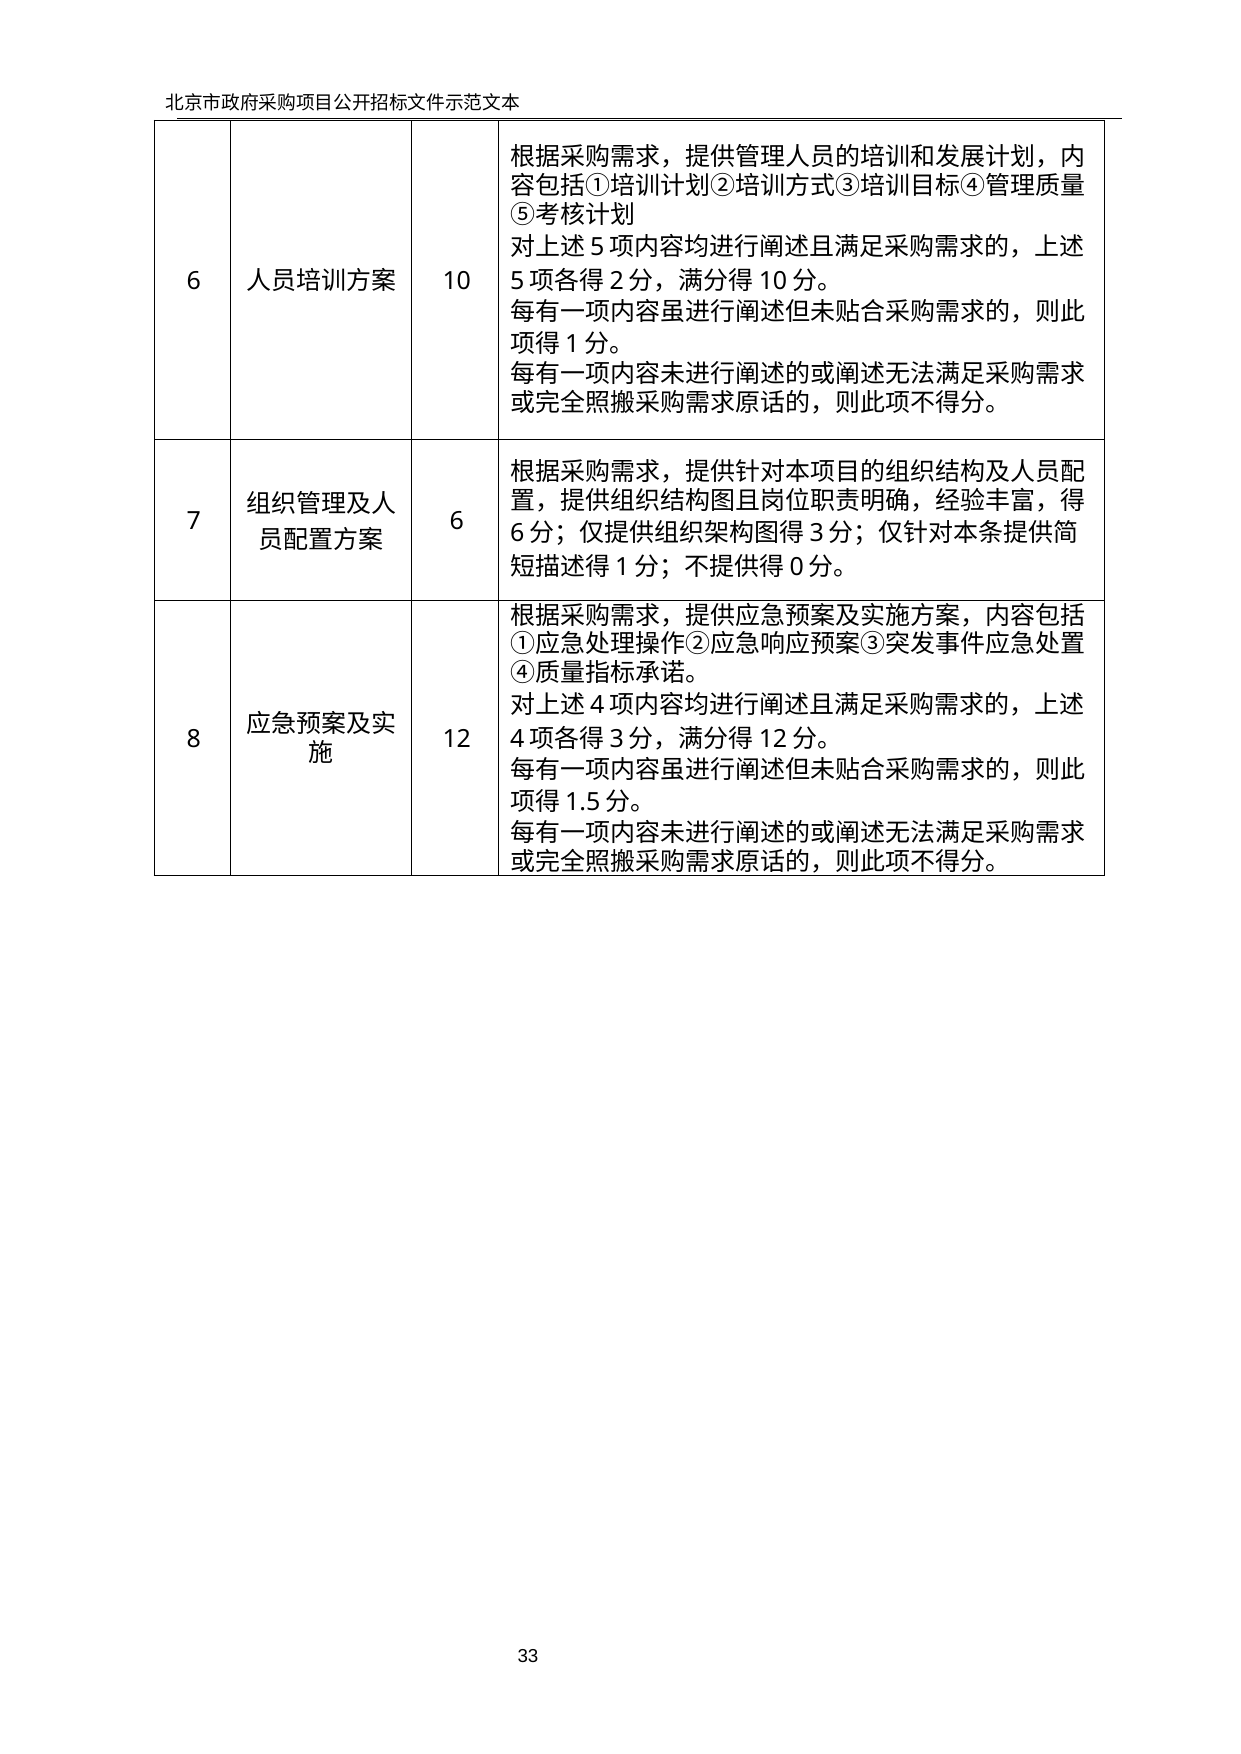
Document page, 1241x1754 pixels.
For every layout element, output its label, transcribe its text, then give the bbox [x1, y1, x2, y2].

table_cell 人员培训方案 [231, 121, 411, 439]
table_cell 根据采购需求，提供管理人员的培训和发展计划，内容包括①培训计划②培训方式③培训目标④管理质量⑤考核计划 对上述5项内容均进行阐述且满足采购需求的，上述5项各得2分，满分得10分。 每有一项内容虽进行阐述但未贴合采购需求的，则此项得1分。 每有一项内容未进行阐述的或阐述无法满足采购需求或完全照搬采购需求原话的，则此项不得分。 [499, 121, 1104, 439]
table_cell 6 [412, 440, 498, 600]
table_cell 根据采购需求，提供应急预案及实施方案，内容包括①应急处理操作②应急响应预案③突发事件应急处置④质量指标承诺。 对上述4项内容均进行阐述且满足采购需求的，上述4项各得3分，满分得12分。 每有一项内容虽进行阐述但未贴合采购需求的，则此项得1.5分。 每有一项内容未进行阐述的或阐述无法满足采购需求或完全照搬采购需求原话的，则此项不得分。 [499, 601, 1104, 875]
table_cell 根据采购需求，提供针对本项目的组织结构及人员配置，提供组织结构图且岗位职责明确，经验丰富，得6分；仅提供组织架构图得3分；仅针对本条提供简短描述得1分；不提供得0分。 [499, 440, 1104, 600]
table_cell 7 [155, 440, 230, 600]
table_cell 12 [412, 601, 498, 875]
table_cell 8 [155, 601, 230, 875]
table_cell 应急预案及实施 [231, 601, 411, 875]
table_cell 10 [412, 121, 498, 439]
table_cell 组织管理及人员配置方案 [231, 440, 411, 600]
table_cell 6 [155, 121, 230, 439]
